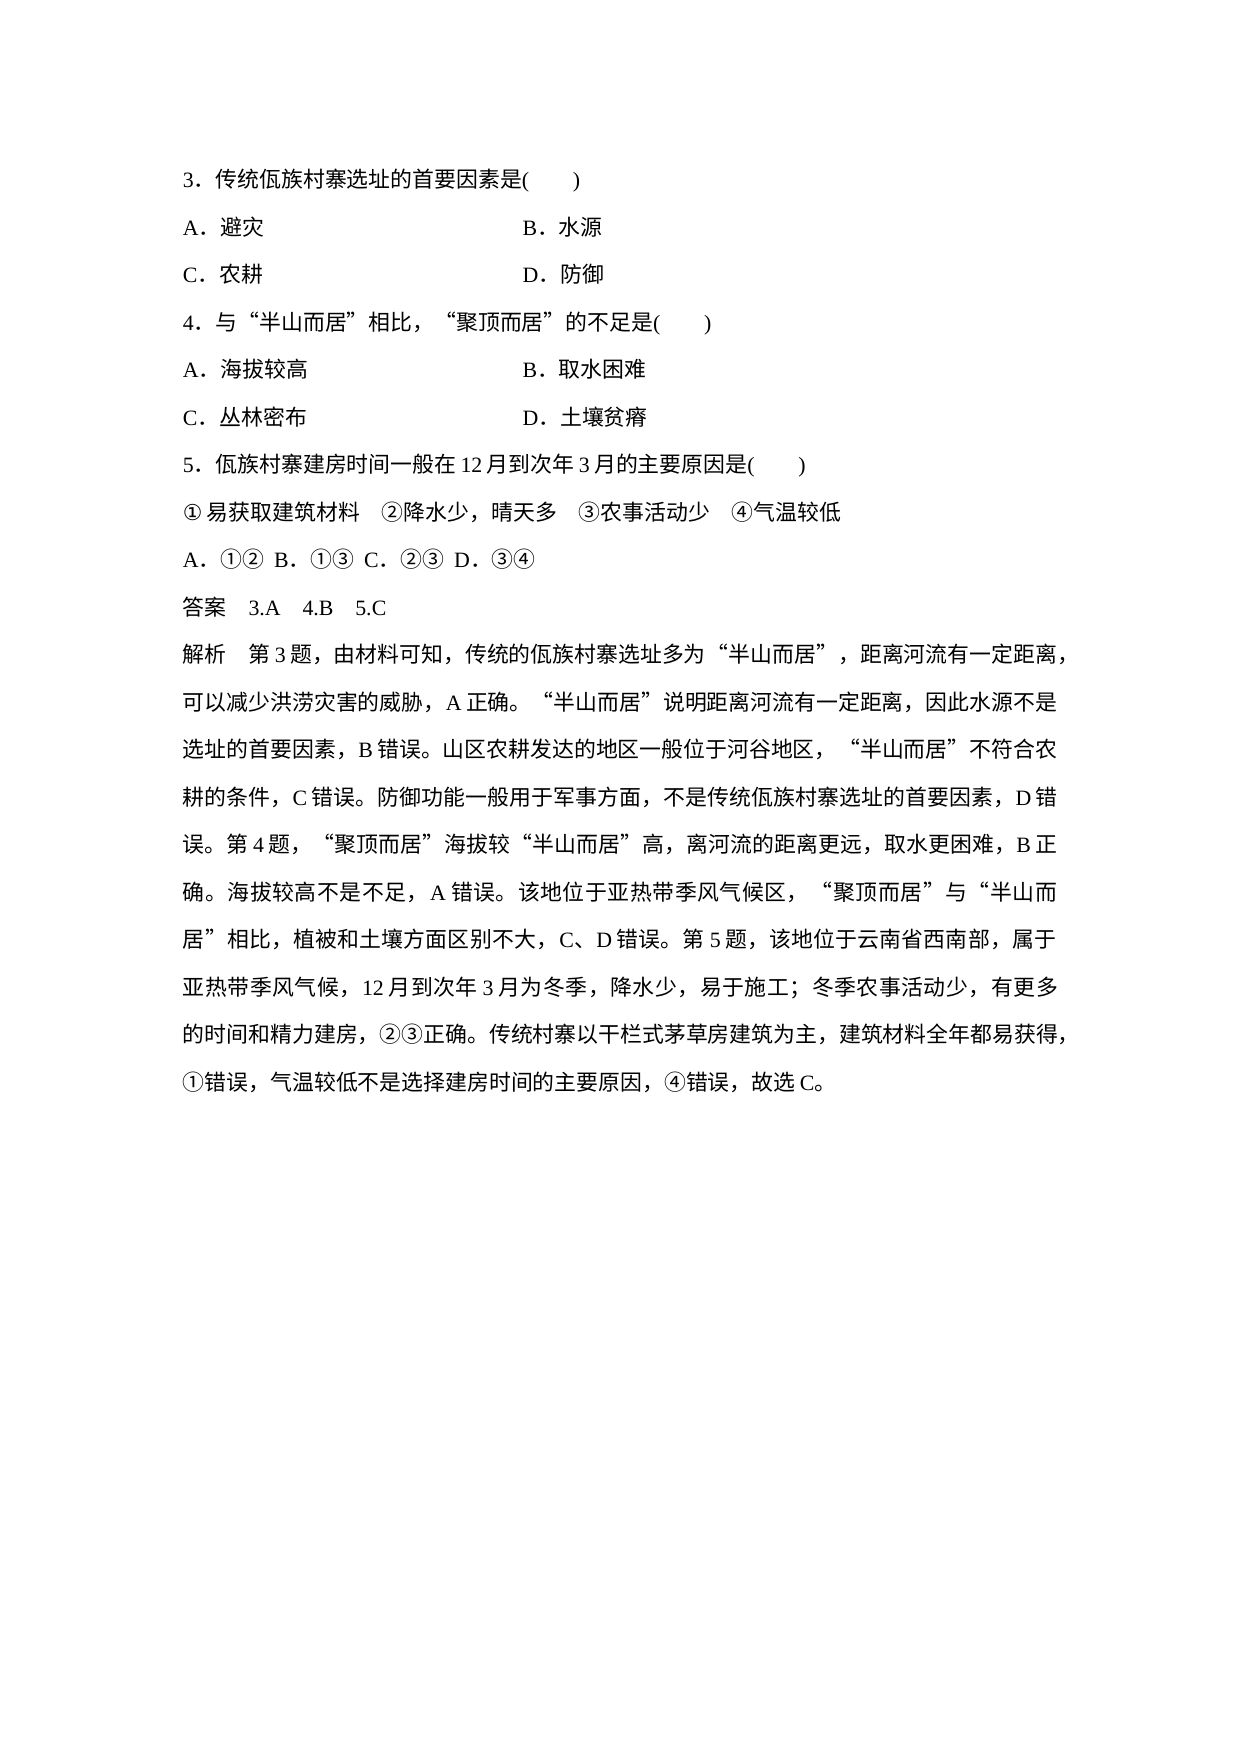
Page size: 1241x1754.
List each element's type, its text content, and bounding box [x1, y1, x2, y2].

text 5．佤族村寨建房时间一般在12月到次年3月的主要原因是( ) [183, 447, 1058, 479]
text A．①② B．①③ C．②③ D．③④ [183, 542, 1058, 574]
text C．丛林密布 D．土壤贫瘠 [183, 399, 1058, 431]
text A．海拔较高 B．取水困难 [183, 352, 1058, 384]
text ①易获取建筑材料 ②降水少，晴天多 ③农事活动少 ④气温较低 [183, 494, 1058, 526]
text 解析 第3题，由材料可知，传统的佤族村寨选址多为“半山而居”，距离河流有一定距离，可以减少洪涝灾害的威胁，A正确。“半山而居”说明距离河流有一定距离，因此水源不是选址的首要因素，B错误。山区农耕发达的地区一般位于河谷地区，“半山而居”不符合农耕的条件，C错误。防御功能一般用于军事方面，不是传统佤族村寨选址的首要因素，D错误。第4题，“聚顶而居”海拔较“半山而居”高，离河流的距离更远，取水更困难，B正确。海拔较高不是不足，A错误。该地位于亚热带季风气候区，“聚顶而居”与“半山而居”相比，植被和土壤方面区别不大，C、D错误。第5题，该地位于云南省西南部，属于亚热带季风气候，12月到次年3月为冬季，降水少，易于施工；冬季农事活动少，有更多的时间和精力建房，②③正确。传统村寨以干栏式茅草房建筑为主，建筑材料全年都易获得，①错误，气温较低不是选择建房时间的主要原因，④错误，故选C。 [183, 637, 1058, 1096]
text A．避灾 B．水源 [183, 209, 1058, 241]
text C．农耕 D．防御 [183, 257, 1058, 289]
text 4．与“半山而居”相比，“聚顶而居”的不足是( ) [183, 304, 1058, 336]
text 3．传统佤族村寨选址的首要因素是( ) [183, 162, 1058, 194]
text 答案 3.A 4.B 5.C [183, 589, 1058, 621]
